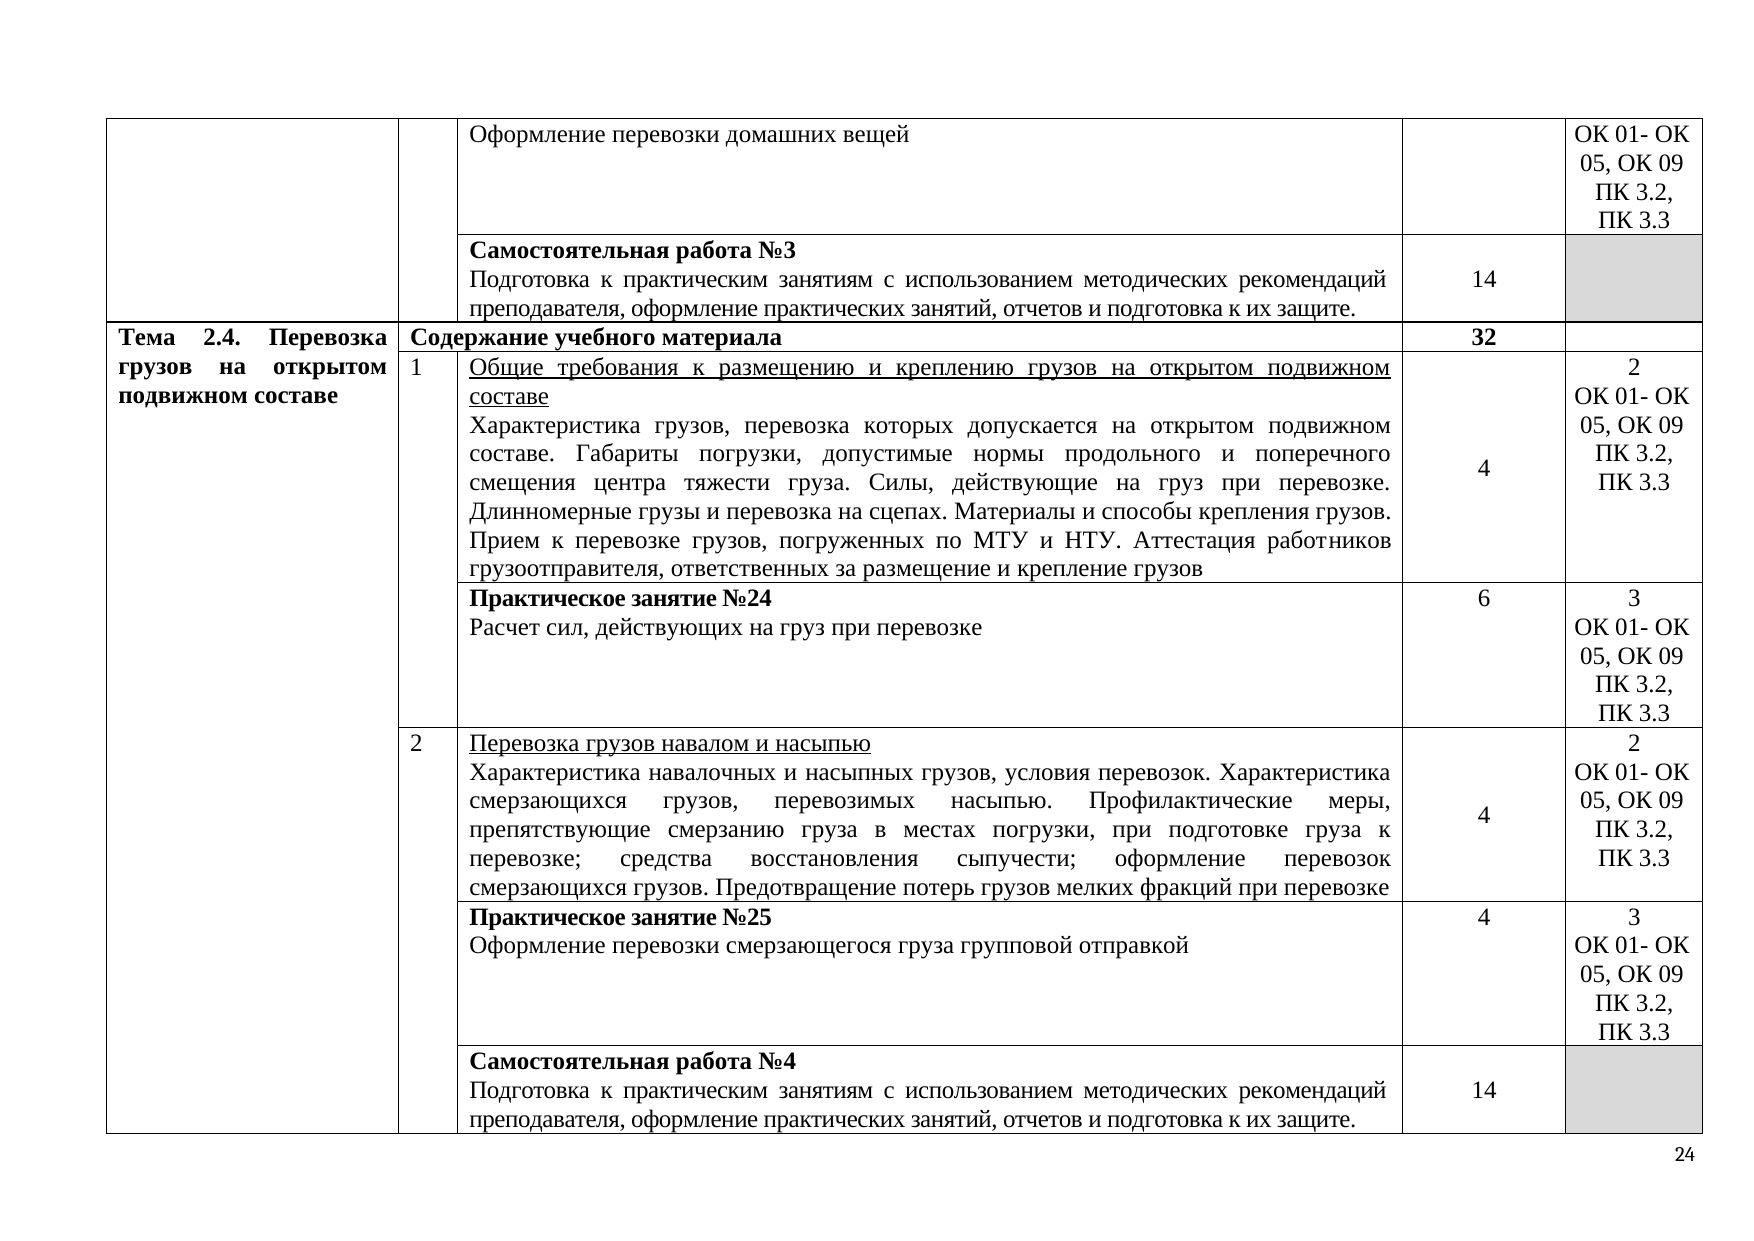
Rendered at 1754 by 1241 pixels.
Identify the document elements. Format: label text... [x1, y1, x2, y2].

table_cell [1566, 323, 1702, 351]
table_cell 32 [1403, 323, 1565, 351]
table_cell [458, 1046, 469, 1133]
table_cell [1566, 119, 1702, 234]
table_cell [1566, 235, 1702, 321]
table_cell 1 [399, 352, 457, 727]
table_cell 2 ОК 01- ОК 05, ОК 09 ПК 3.2, ПК 3.3 [1566, 728, 1702, 901]
table_cell Перевозка грузов навалом и насыпью Характеристика навалочных и насыпных грузов, условия перевозок. Характеристика смерзающихся грузов, перевозимых насыпью. Профилактические меры, препятствующие смерзанию груза в местах погрузки, при подготовке груза к перевозке; средства восстановления сыпучести; оформление перевозок смерзающихся грузов. Предотвращение потерь грузов мелких фракций при перевозке [871, 728, 1402, 901]
table_cell Общие требования к размещению и креплению грузов на открытом подвижном составе Характеристика грузов, перевозка которых допускается на открытом подвижном составе. Габариты погрузки, допустимые нормы продольного и поперечного смещения центра тяжести груза. Силы, действующие на груз при перевозке. Длинномерные грузы и перевозка на сцепах. Материалы и способы крепления грузов. Прием к перевозке грузов, погруженных по МТУ и НТУ. Аттестация работников грузоотправителя, ответственных за размещение и крепление грузов [458, 352, 1402, 582]
table_cell 4 [1403, 728, 1565, 901]
table_cell Практическое занятие №25 Оформление перевозки смерзающегося груза групповой отправкой [458, 902, 1402, 1045]
table_cell 3 ОК 01- ОК 05, ОК 09 ПК 3.2, ПК 3.3 [1566, 902, 1702, 1045]
table_cell 4 [1403, 902, 1565, 1045]
table_cell Содержание учебного материала [399, 323, 1402, 351]
table_cell Тема 2.4. Перевозка грузов на открытом подвижном составе [107, 323, 398, 1133]
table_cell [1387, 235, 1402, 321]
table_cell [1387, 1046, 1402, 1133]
table_cell 14 [1403, 1046, 1565, 1133]
table_cell 4 [1403, 352, 1565, 582]
table_cell 3 ОК 01- ОК 05, ОК 09 ПК 3.2, ПК 3.3 [1566, 583, 1702, 727]
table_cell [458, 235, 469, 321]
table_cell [458, 119, 1402, 234]
table_cell 6 [1403, 583, 1565, 727]
table_cell 14 [1403, 235, 1565, 321]
table_cell [1566, 1046, 1702, 1133]
table_cell 2 ОК 01- ОК 05, ОК 09 ПК 3.2, ПК 3.3 [1566, 352, 1702, 582]
table_cell 2 [1403, 119, 1565, 234]
table_cell Практическое занятие №24 Расчет сил, действующих на груз при перевозке [458, 583, 1402, 727]
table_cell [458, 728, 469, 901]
table_cell 2 [399, 728, 457, 1133]
